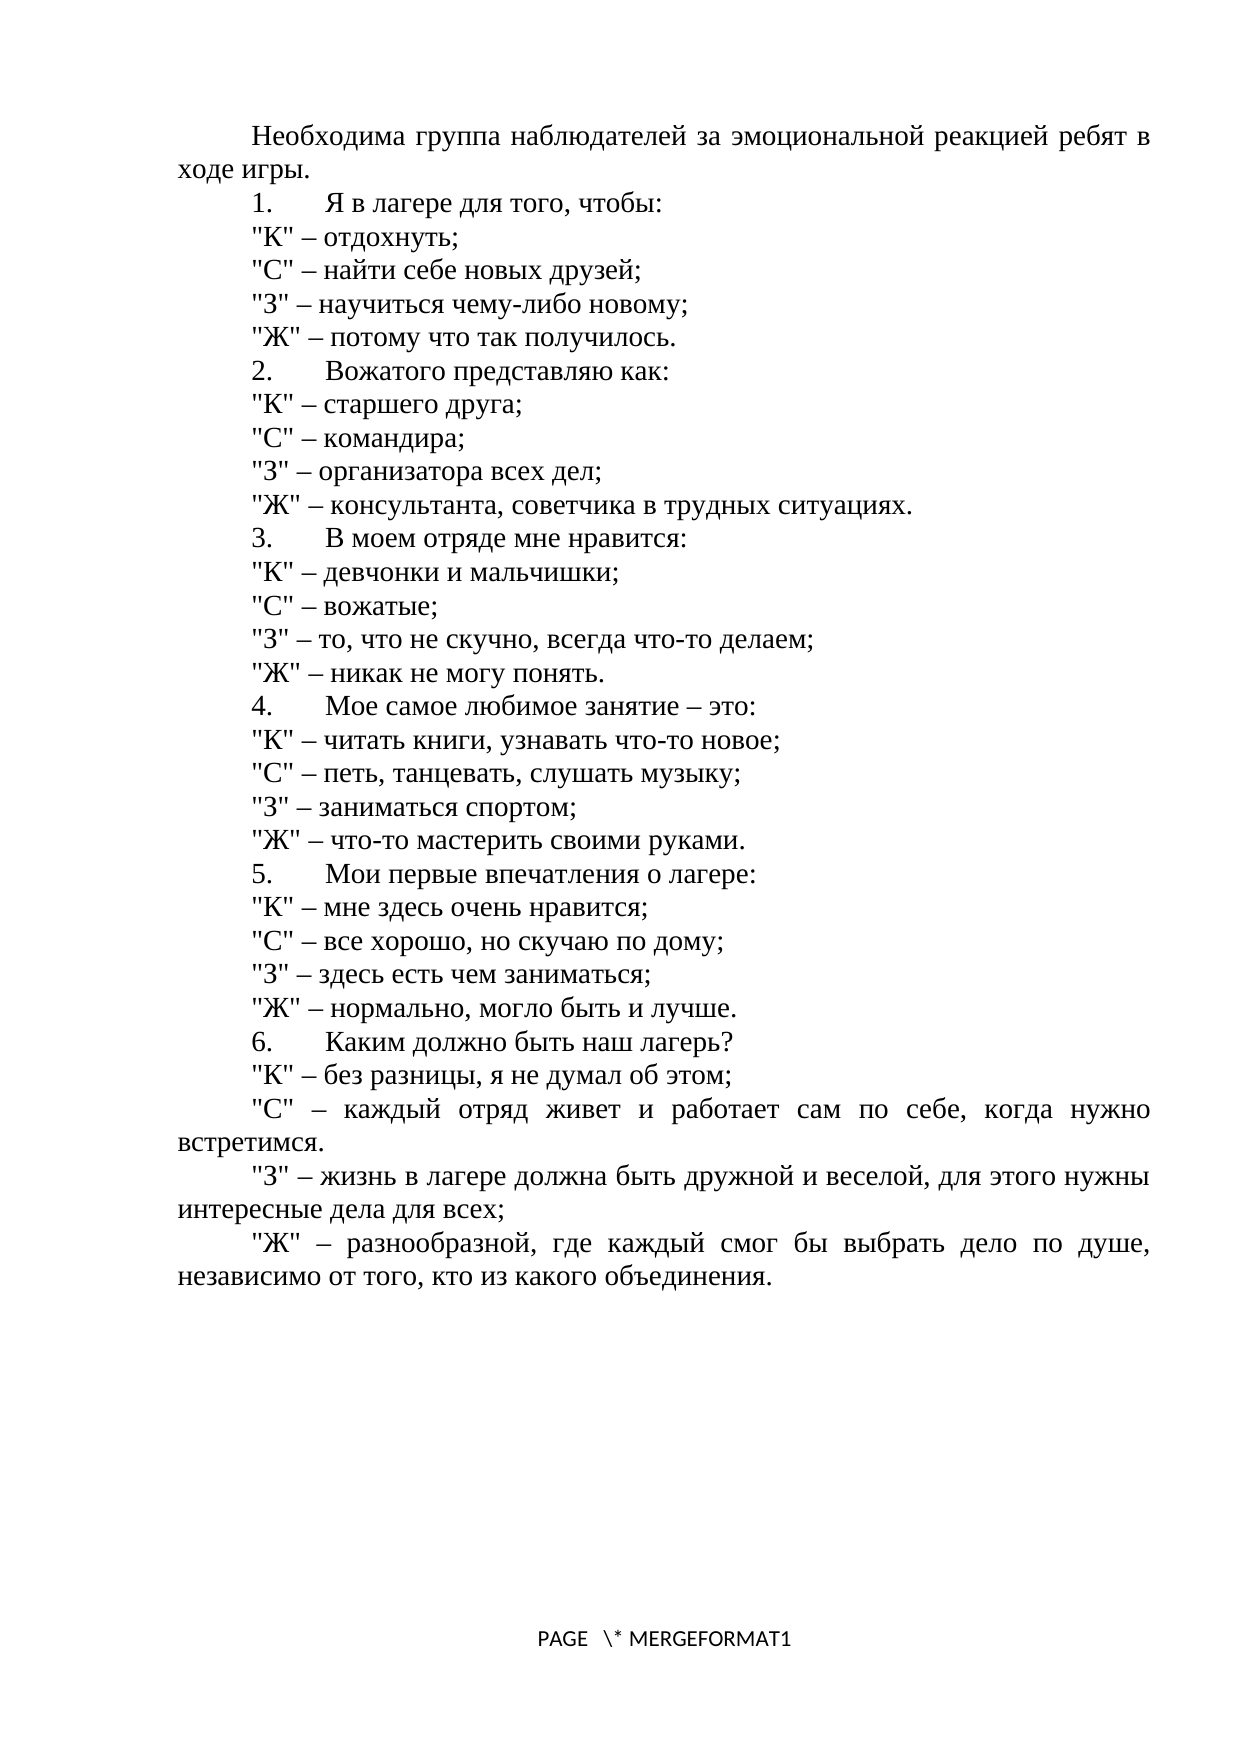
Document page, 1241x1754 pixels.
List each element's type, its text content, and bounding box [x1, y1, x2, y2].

text "З" – то, что не скучно, всегда что-то делаем; [177, 621, 1152, 655]
text "З" – организатора всех дел; [177, 453, 1152, 487]
text "С" – вожатые; [177, 588, 1152, 621]
text "К" – отдохнуть; [177, 219, 1152, 252]
text "З" – научиться чему-либо новому; [177, 286, 1152, 319]
list Мои первые впечатления о лагере: [177, 856, 1152, 889]
text "С" – каждый отряд живет и работает сам по себе, когда нужно встретимся. [177, 1091, 1152, 1158]
list Я в лагере для того, чтобы: [177, 185, 1152, 219]
text "Ж" – никак не могу понять. [177, 655, 1152, 688]
text "З" – жизнь в лагере должна быть дружной и веселой, для этого нужны интересные дела для всех; [177, 1158, 1152, 1225]
text "Ж" – нормально, могло быть и лучше. [177, 990, 1152, 1024]
text "С" – командира; [177, 420, 1152, 453]
text "К" – без разницы, я не думал об этом; [177, 1057, 1152, 1091]
text "З" – здесь есть чем заниматься; [177, 957, 1152, 990]
text "С" – найти себе новых друзей; [177, 252, 1152, 286]
list В моем отряде мне нравится: [177, 521, 1152, 554]
text "Ж" – разнообразной, где каждый смог бы выбрать дело по душе, независимо от того, кто из какого объединения. [177, 1225, 1152, 1292]
list Мое самое любимое занятие – это: [177, 688, 1152, 722]
text "К" – мне здесь очень нравится; [177, 889, 1152, 923]
text "С" – все хорошо, но скучаю по дому; [177, 923, 1152, 957]
text "Ж" – потому что так получилось. [177, 319, 1152, 353]
text "З" – заниматься спортом; [177, 789, 1152, 822]
list Вожатого представляю как: [177, 353, 1152, 386]
list Каким должно быть наш лагерь? [177, 1024, 1152, 1057]
text "Ж" – консультанта, советчика в трудных ситуациях. [177, 487, 1152, 521]
text Необходима группа наблюдателей за эмоциональной реакцией ребят в ходе игры. [177, 118, 1152, 185]
text "Ж" – что-то мастерить своими руками. [177, 822, 1152, 856]
text "К" – читать книги, узнавать что-то новое; [177, 722, 1152, 755]
text "К" – девчонки и мальчишки; [177, 554, 1152, 588]
text "С" – петь, танцевать, слушать музыку; [177, 755, 1152, 789]
text "К" – старшего друга; [177, 386, 1152, 420]
